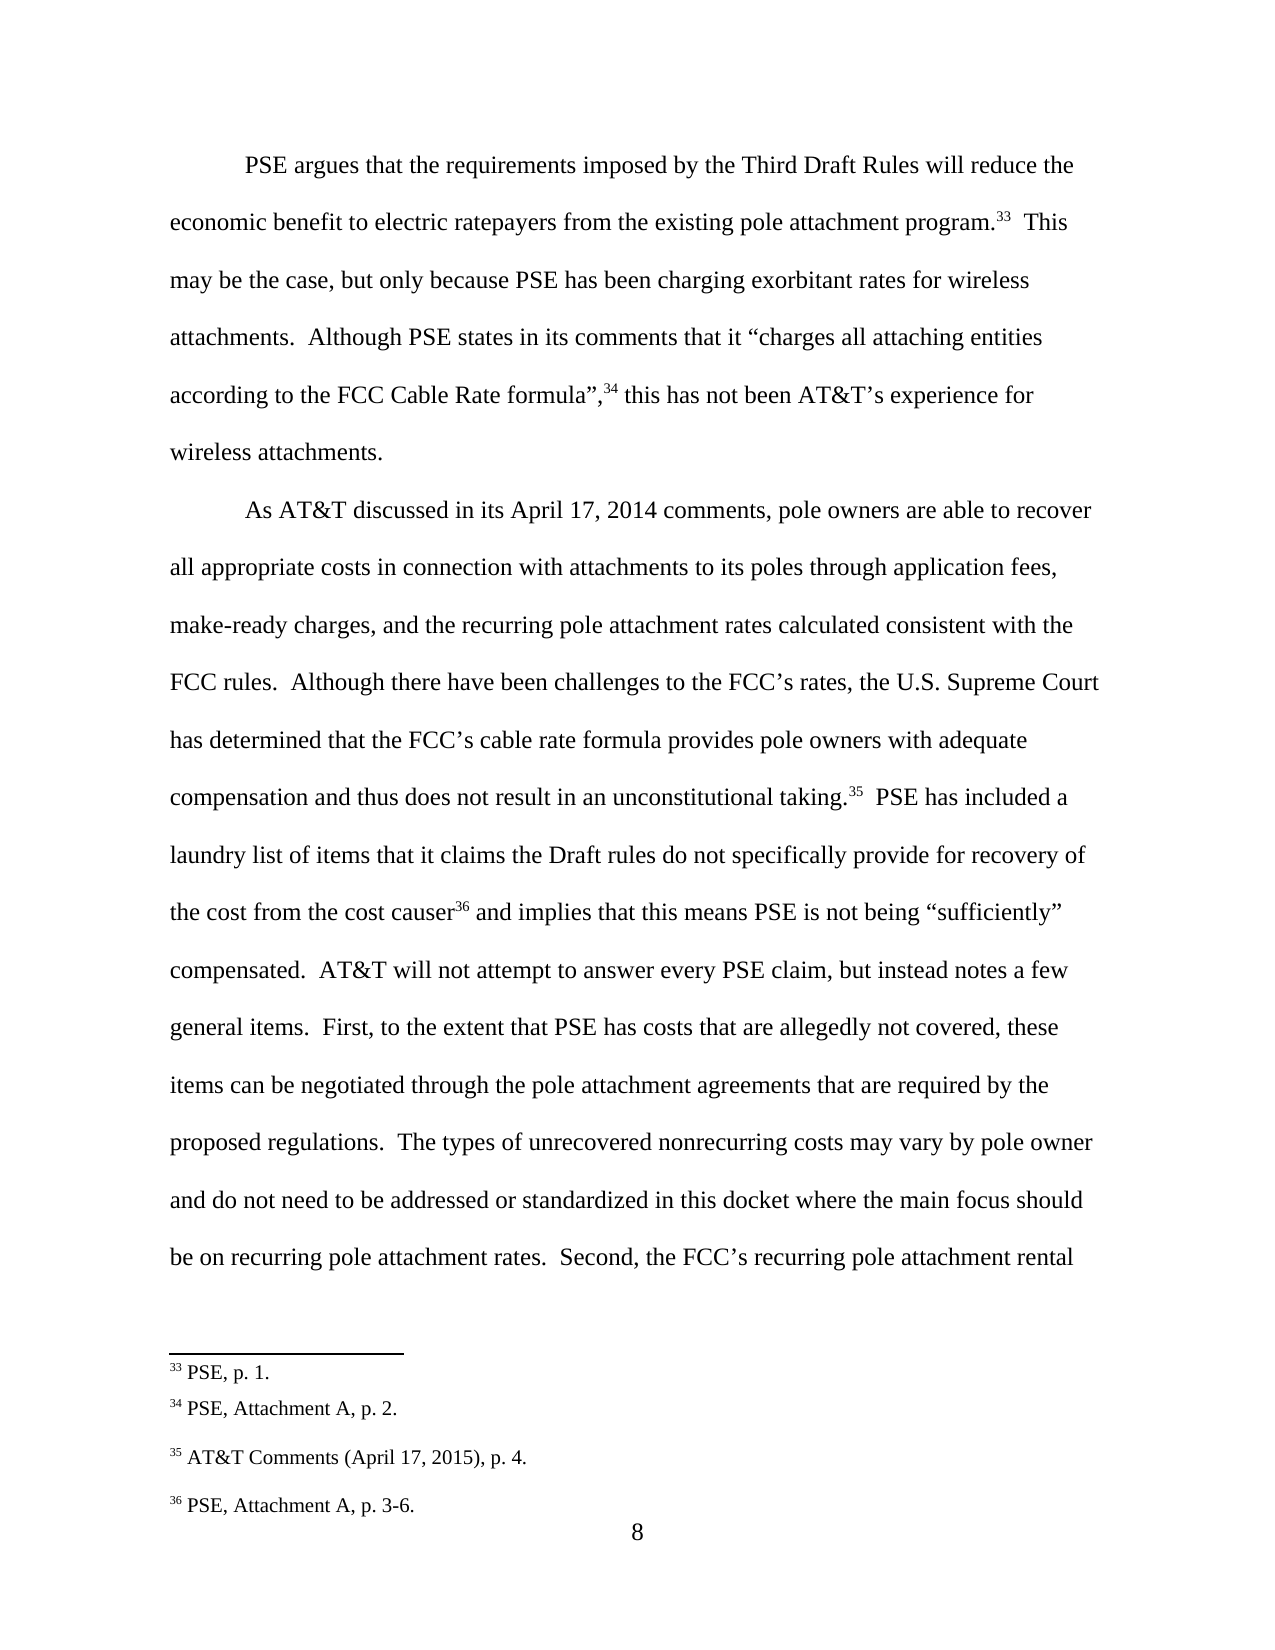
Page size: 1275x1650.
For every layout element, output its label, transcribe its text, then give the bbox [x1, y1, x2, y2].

text PSE argues that the requirements imposed by the Third Draft Rules will reduce the economic benefit to electric ratepayers from the existing pole attachment program. This may be the case, but only because PSE has been charging exorbitant rates for wireless attachments. Although PSE states in its comments that it “charges all attaching entities according to the FCC Cable Rate formula”, this has not been AT&T’s experience for wireless attachments. [169, 150, 1106, 466]
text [169, 495, 1106, 1271]
